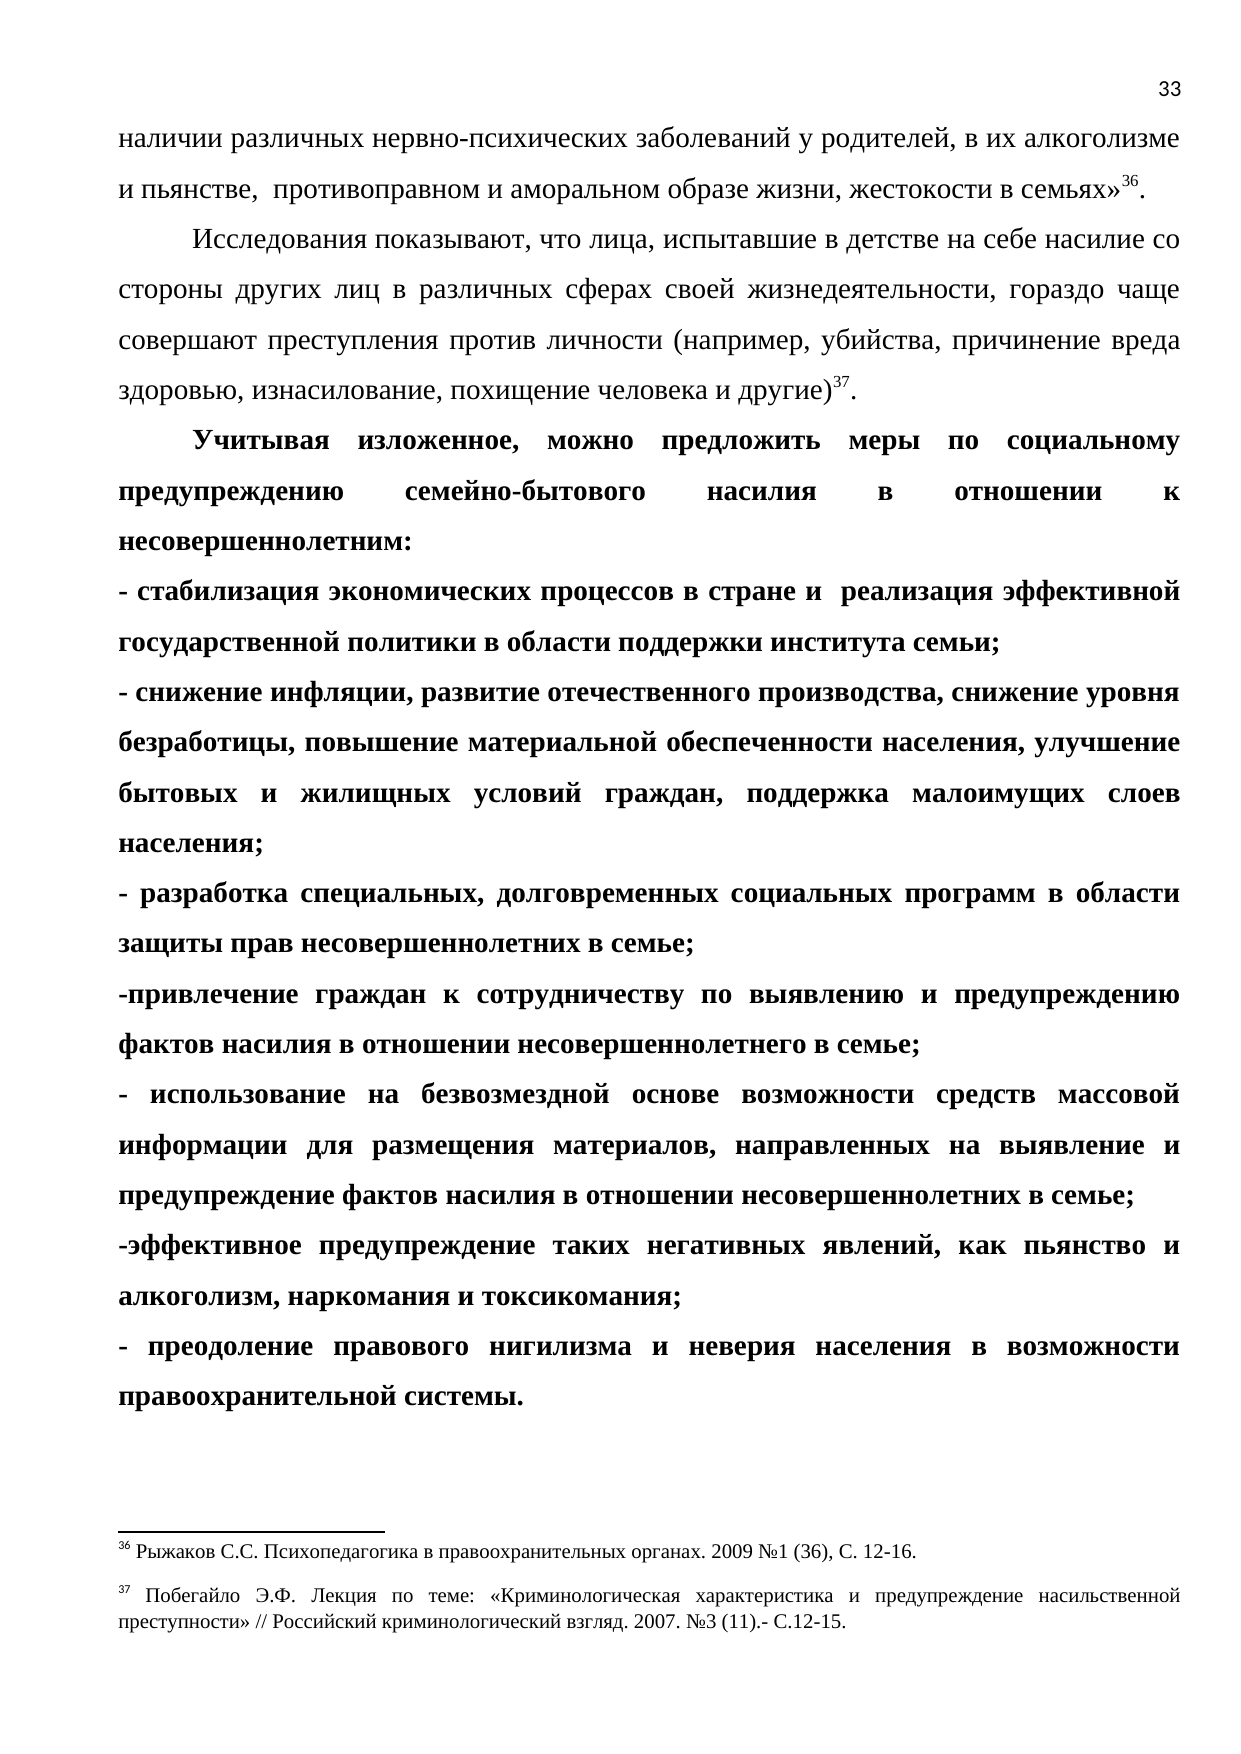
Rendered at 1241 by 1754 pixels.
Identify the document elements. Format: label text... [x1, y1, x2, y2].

text Учитывая изложенное, можно предложить меры по социальному предупреждению семейно-бытового насилия в отношении к несовершеннолетним: [118, 422, 1181, 557]
text -привлечение граждан к сотрудничеству по выявлению и предупреждению фактов насилия в отношении несовершеннолетнего в семье; [118, 976, 1181, 1060]
text - стабилизация экономических процессов в стране и реализация эффективной государственной политики в области поддержки института семьи; [118, 573, 1181, 657]
text -эффективное предупреждение таких негативных явлений, как пьянство и алкоголизм, наркомания и токсикомания; [118, 1227, 1181, 1311]
text Исследования показывают, что лица, испытавшие в детстве на себе насилие со стороны других лиц в различных сферах своей жизнедеятельности, гораздо чаще совершают преступления против личности (например, убийства, причинение вреда здоровью, изнасилование, похищение человека и другие). [118, 221, 1181, 406]
text - преодоление правового нигилизма и неверия населения в возможности правоохранительной системы. [118, 1328, 1181, 1412]
text - снижение инфляции, развитие отечественного производства, снижение уровня безработицы, повышение материальной обеспеченности населения, улучшение бытовых и жилищных условий граждан, поддержка малоимущих слоев населения; [118, 674, 1181, 858]
text - использование на безвозмездной основе возможности средств массовой информации для размещения материалов, направленных на выявление и предупреждение фактов насилия в отношении несовершеннолетних в семье; [118, 1077, 1181, 1211]
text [118, 121, 1181, 204]
text - разработка специальных, долговременных социальных программ в области защиты прав несовершеннолетних в семье; [118, 875, 1181, 959]
